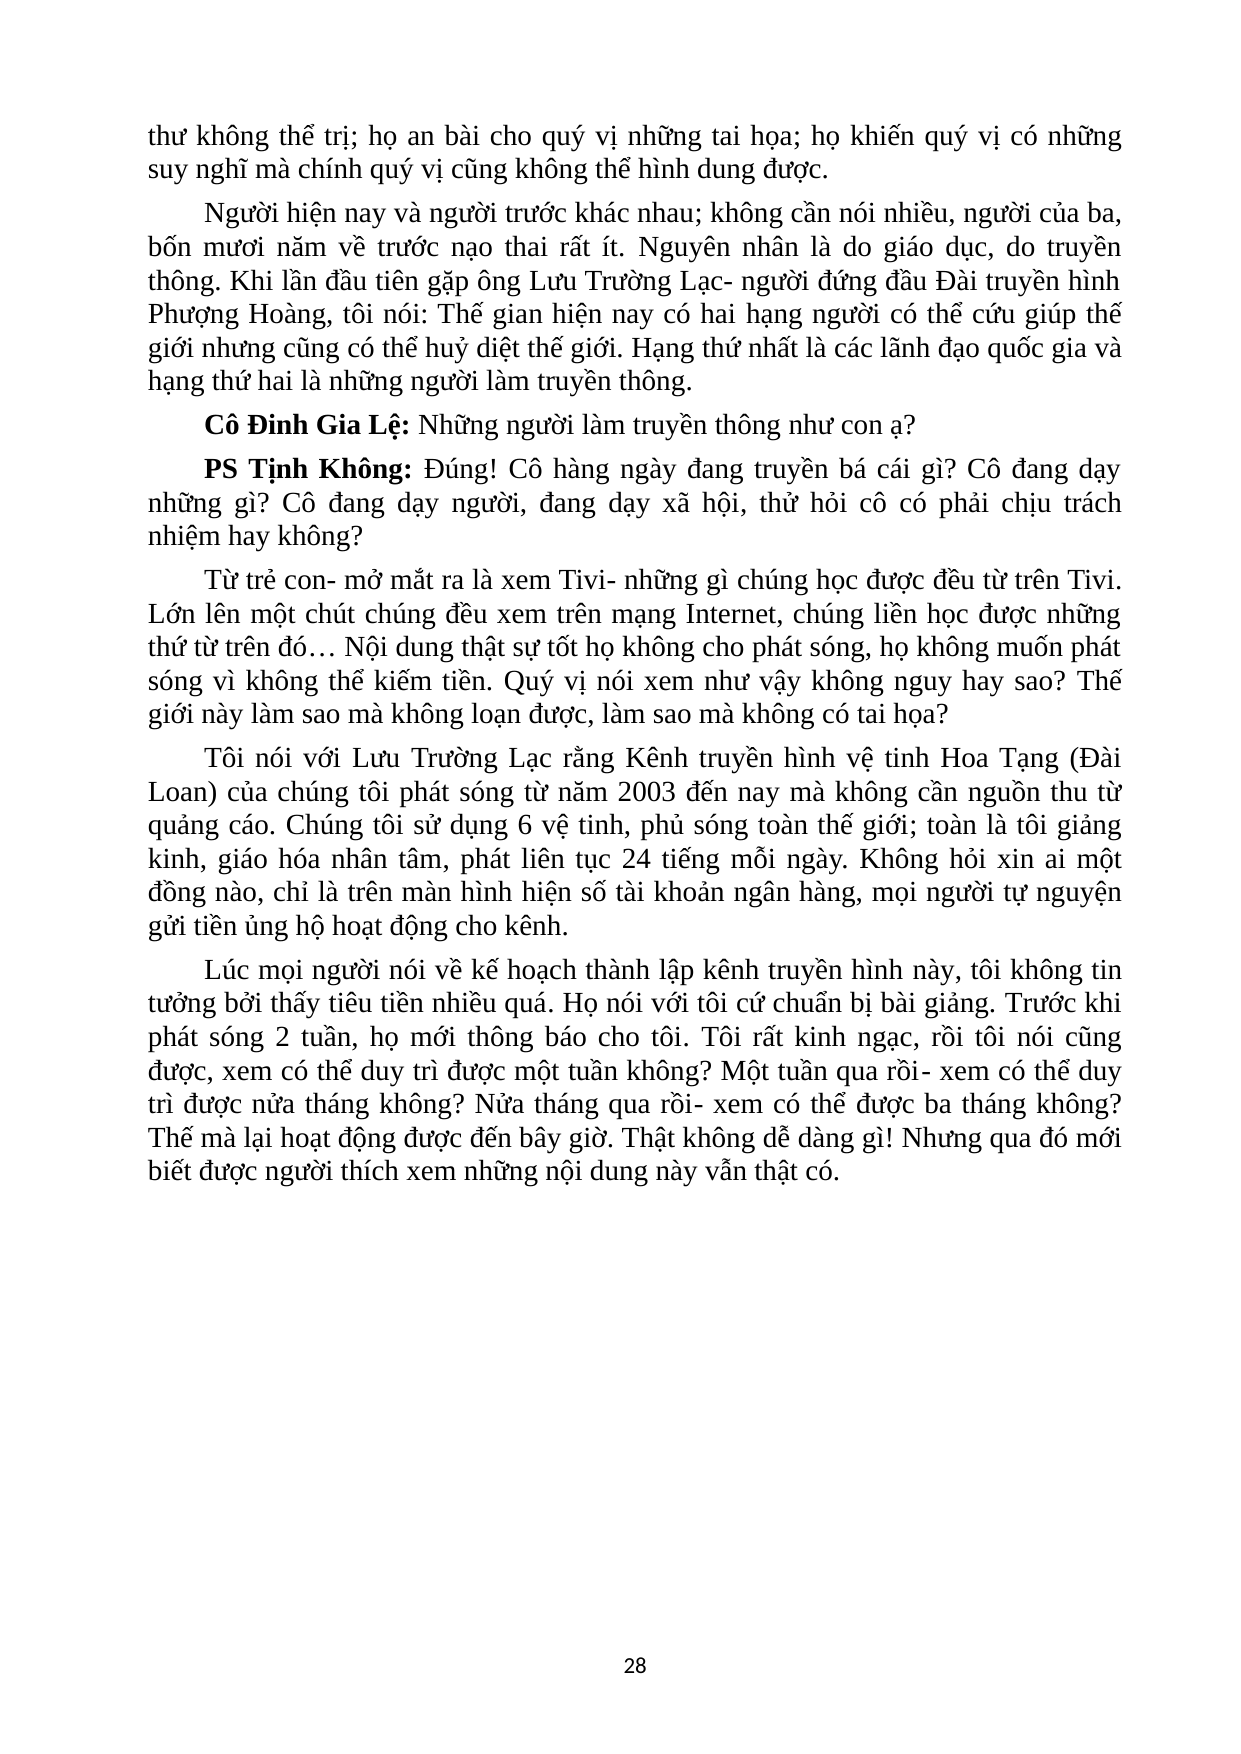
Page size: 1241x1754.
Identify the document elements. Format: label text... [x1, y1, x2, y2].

text Cô Đinh Gia Lệ: Những người làm truyền thông như con ạ? [148, 407, 1122, 441]
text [148, 118, 1122, 185]
text Lúc mọi người nói về kế hoạch thành lập kênh truyền hình này, tôi không tin tưởng bởi thấy tiêu tiền nhiều quá. Họ nói với tôi cứ chuẩn bị bài giảng. Trước khi phát sóng 2 tuần, họ mới thông báo cho tôi. Tôi rất kinh ngạc, rồi tôi nói cũng được, xem có thể duy trì được một tuần không? Một tuần qua rồi- xem có thể duy trì được nửa tháng không? Nửa tháng qua rồi- xem có thể được ba tháng không? Thế mà lại hoạt động được đến bây giờ. Thật không dễ dàng gì! Nhưng qua đó mới biết được người thích xem những nội dung này vẫn thật có. [148, 952, 1122, 1187]
text PS Tịnh Không: Đúng! Cô hàng ngày đang truyền bá cái gì? Cô đang dạy những gì? Cô đang dạy người, đang dạy xã hội, thử hỏi cô có phải chịu trách nhiệm hay không? [148, 451, 1122, 552]
text Người hiện nay và người trước khác nhau; không cần nói nhiều, người của ba, bốn mươi năm về trước nạo thai rất ít. Nguyên nhân là do giáo dục, do truyền thông. Khi lần đầu tiên gặp ông Lưu Trường Lạc- người đứng đầu Đài truyền hình Phượng Hoàng, tôi nói: Thế gian hiện nay có hai hạng người có thể cứu giúp thế giới nhưng cũng có thể huỷ diệt thế giới. Hạng thứ nhất là các lãnh đạo quốc gia và hạng thứ hai là những người làm truyền thông. [148, 196, 1122, 397]
text Tôi nói với Lưu Trường Lạc rằng Kênh truyền hình vệ tinh Hoa Tạng (Đài Loan) của chúng tôi phát sóng từ năm 2003 đến nay mà không cần nguồn thu từ quảng cáo. Chúng tôi sử dụng 6 vệ tinh, phủ sóng toàn thế giới; toàn là tôi giảng kinh, giáo hóa nhân tâm, phát liên tục 24 tiếng mỗi ngày. Không hỏi xin ai một đồng nào, chỉ là trên màn hình hiện số tài khoản ngân hàng, mọi người tự nguyện gửi tiền ủng hộ hoạt động cho kênh. [148, 740, 1122, 942]
text Từ trẻ con- mở mắt ra là xem Tivi- những gì chúng học được đều từ trên Tivi. Lớn lên một chút chúng đều xem trên mạng Internet, chúng liền học được những thứ từ trên đó… Nội dung thật sự tốt họ không cho phát sóng, họ không muốn phát sóng vì không thể kiếm tiền. Quý vị nói xem như vậy không nguy hay sao? Thế giới này làm sao mà không loạn được, làm sao mà không có tai họa? [148, 562, 1122, 730]
